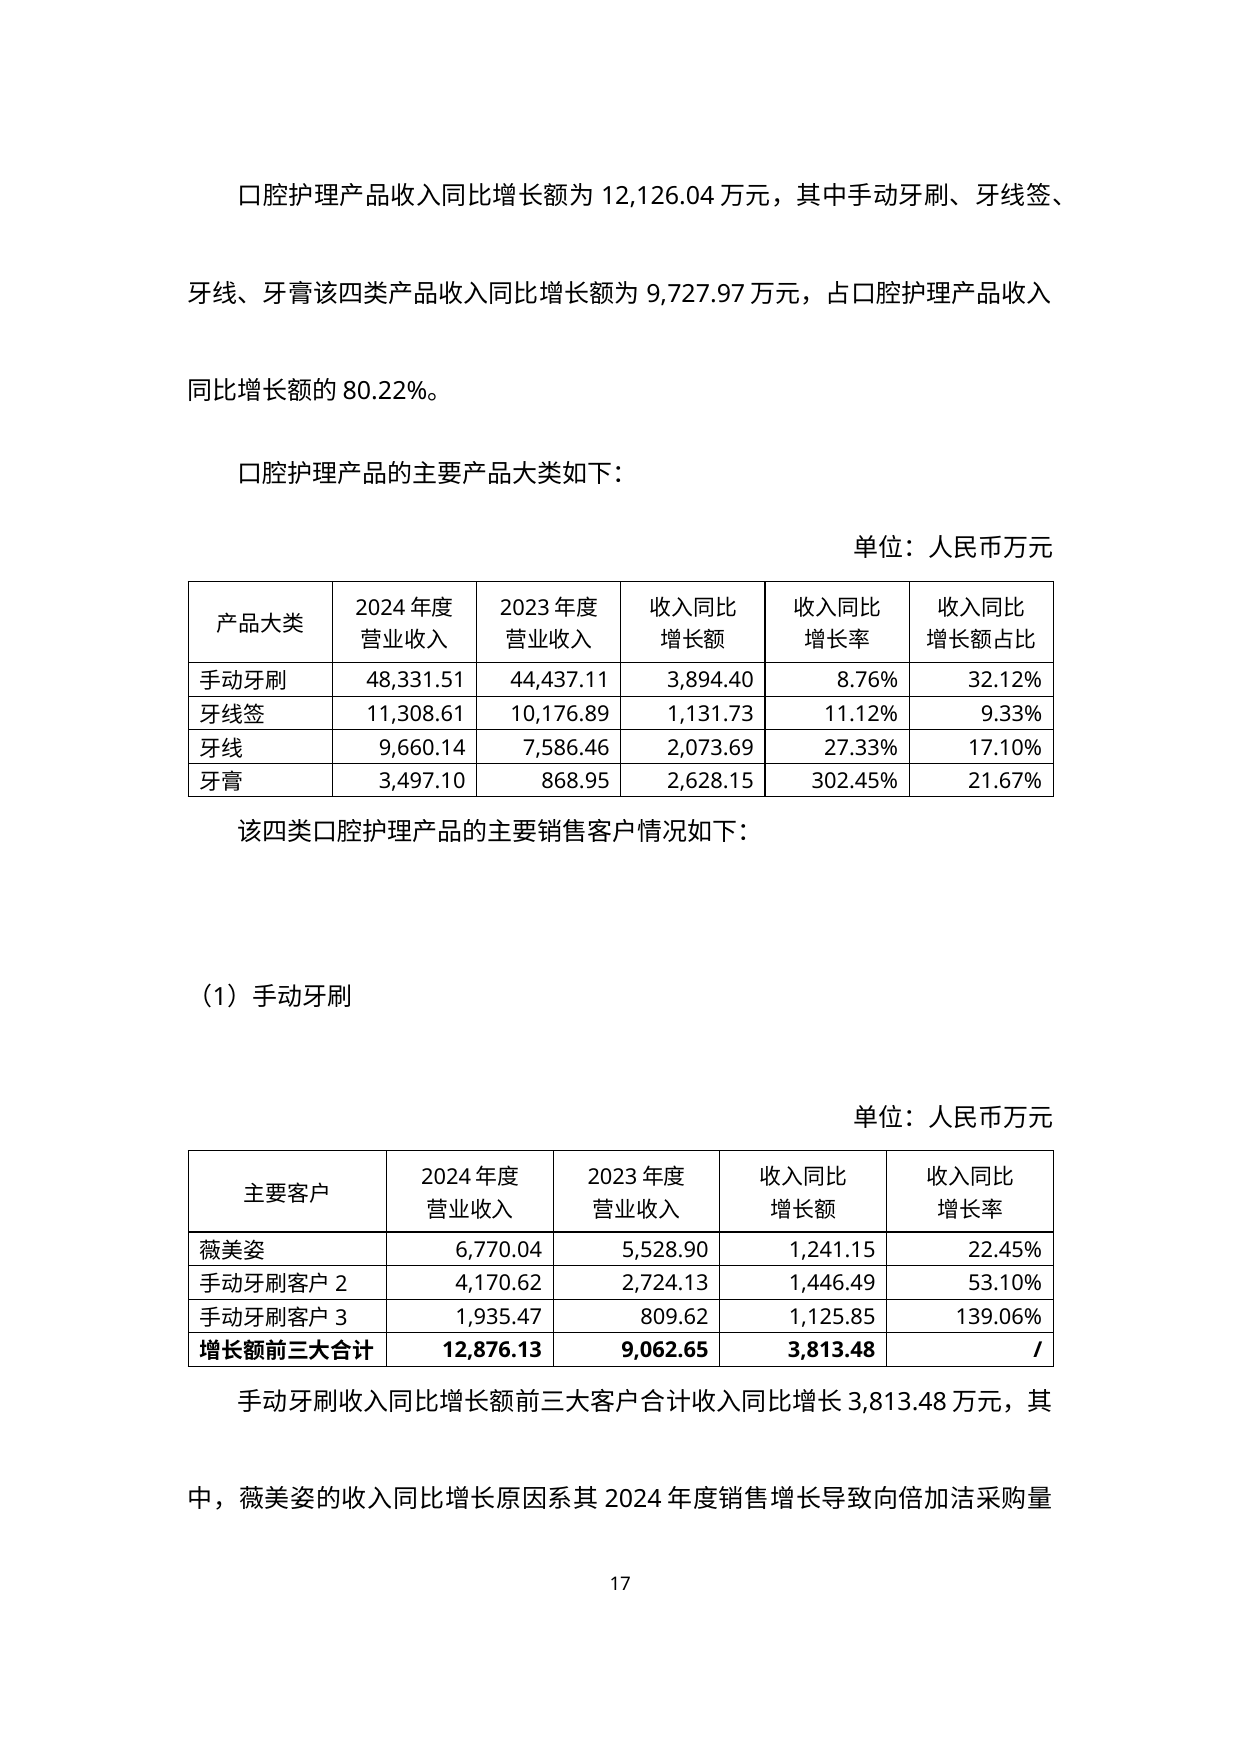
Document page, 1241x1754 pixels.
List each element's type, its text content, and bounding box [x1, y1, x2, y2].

text 口腔护理产品收入同比增长额为12,126.04万元，其中手动牙刷、牙线签、牙线、牙膏该四类产品收入同比增长额为9,727.97万元，占口腔护理产品收入同比增长额的80.22%。 [187, 161, 1053, 421]
table_cell 809.62 [554, 1300, 719, 1332]
table_cell 手动牙刷客户3 [189, 1300, 386, 1332]
table_cell 手动牙刷客户2 [189, 1266, 386, 1298]
table_cell 1,241.15 [720, 1233, 886, 1265]
table_cell 4,170.62 [387, 1266, 553, 1298]
text 口腔护理产品的主要产品大类如下： [187, 439, 1053, 504]
table_cell 1,446.49 [720, 1266, 886, 1298]
table_cell 9,062.65 [554, 1333, 719, 1366]
text 该四类口腔护理产品的主要销售客户情况如下： [187, 797, 1053, 862]
table_header 2024年度 营业收入 [333, 582, 476, 662]
text 单位：人民币万元 [320, 1092, 1053, 1133]
table_cell 9.33% [910, 697, 1053, 729]
table_cell 3,497.10 [333, 764, 476, 796]
table_cell 5,528.90 [554, 1233, 719, 1265]
table_cell 牙膏 [189, 764, 332, 796]
table_header 主要客户 [189, 1151, 386, 1231]
table_cell 53.10% [887, 1266, 1053, 1298]
table_header 收入同比 增长额 [621, 582, 764, 662]
table_header 收入同比 增长率 [766, 582, 909, 662]
table_header 2024年度 营业收入 [387, 1151, 553, 1231]
table_cell 2,628.15 [621, 764, 764, 796]
table_cell 139.06% [887, 1300, 1053, 1332]
table_cell 17.10% [910, 730, 1053, 763]
table_cell 1,131.73 [621, 697, 764, 729]
table_cell 手动牙刷 [189, 663, 332, 696]
table_cell 牙线 [189, 730, 332, 763]
table_cell / [887, 1333, 1053, 1366]
table_cell 11.12% [766, 697, 909, 729]
table_cell 7,586.46 [477, 730, 620, 763]
table_cell 10,176.89 [477, 697, 620, 729]
table_header 产品大类 [189, 582, 332, 662]
table_cell 3,813.48 [720, 1333, 886, 1366]
table_cell 12,876.13 [387, 1333, 553, 1366]
table_cell 2,724.13 [554, 1266, 719, 1298]
table_cell 8.76% [766, 663, 909, 696]
table_header 收入同比 增长额占比 [910, 582, 1053, 662]
table_cell 44,437.11 [477, 663, 620, 696]
table_cell 22.45% [887, 1233, 1053, 1265]
table_cell 增长额前三大合计 [189, 1333, 386, 1366]
table_cell 2,073.69 [621, 730, 764, 763]
table_cell 薇美姿 [189, 1233, 386, 1265]
table_header 收入同比 增长额 [720, 1151, 886, 1231]
table_cell 11,308.61 [333, 697, 476, 729]
table_cell 27.33% [766, 730, 909, 763]
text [187, 1367, 1053, 1529]
text （1）手动牙刷 [187, 962, 1053, 1027]
table_header 2023年度 营业收入 [554, 1151, 719, 1231]
table_cell 48,331.51 [333, 663, 476, 696]
table_cell 1,935.47 [387, 1300, 553, 1332]
table_cell 302.45% [766, 764, 909, 796]
table_cell 21.67% [910, 764, 1053, 796]
table_cell 6,770.04 [387, 1233, 553, 1265]
table_header 收入同比 增长率 [887, 1151, 1053, 1231]
table_cell 868.95 [477, 764, 620, 796]
table_cell 9,660.14 [333, 730, 476, 763]
table_cell 1,125.85 [720, 1300, 886, 1332]
table_cell 3,894.40 [621, 663, 764, 696]
text 单位：人民币万元 [320, 522, 1053, 564]
table_cell 32.12% [910, 663, 1053, 696]
table_cell 牙线签 [189, 697, 332, 729]
table_header 2023年度 营业收入 [477, 582, 620, 662]
